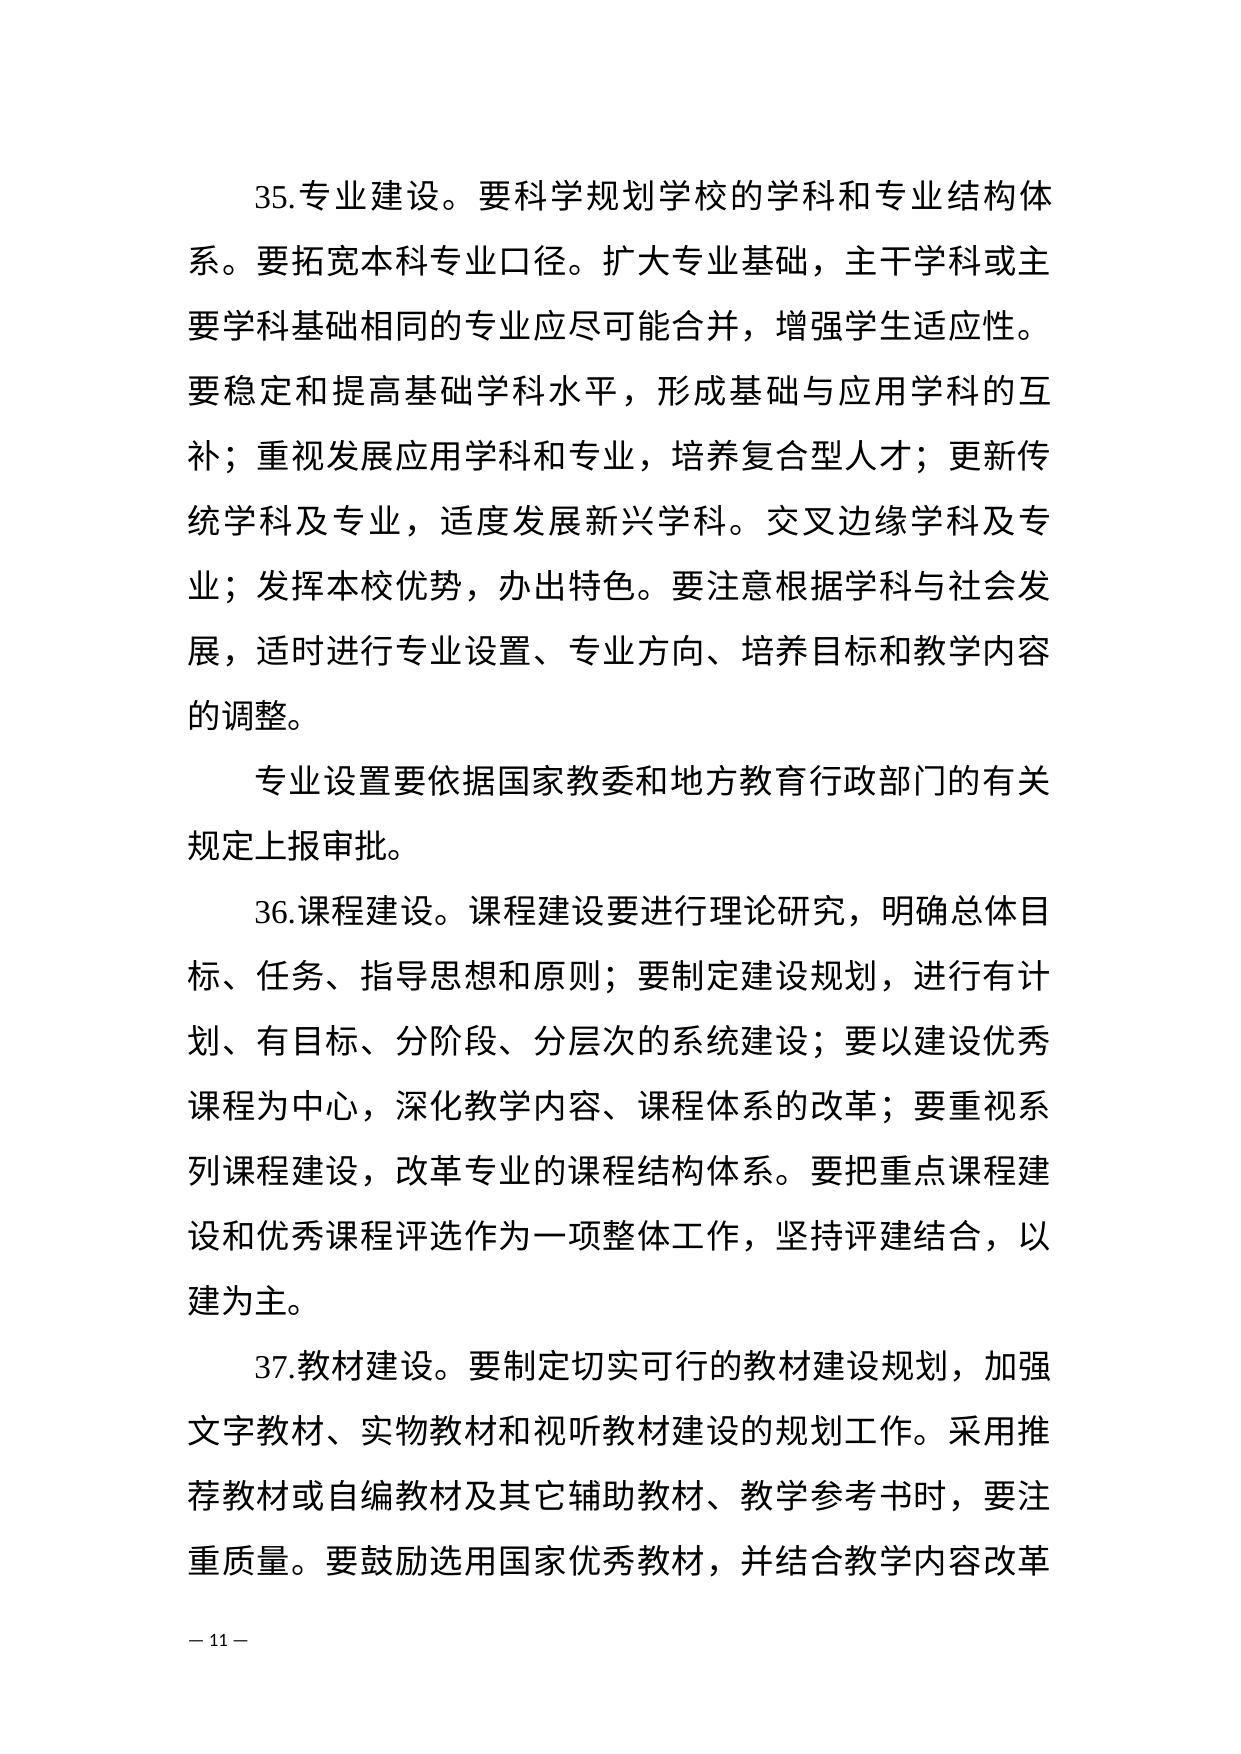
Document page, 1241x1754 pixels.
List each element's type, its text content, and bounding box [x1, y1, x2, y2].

text 35.专业建设。要科学规划学校的学科和专业结构体系。要拓宽本科专业口径。扩大专业基础，主干学科或主要学科基础相同的专业应尽可能合并，增强学生适应性。要稳定和提高基础学科水平，形成基础与应用学科的互补；重视发展应用学科和专业，培养复合型人才；更新传统学科及专业，适度发展新兴学科。交叉边缘学科及专业；发挥本校优势，办出特色。要注意根据学科与社会发展，适时进行专业设置、专业方向、培养目标和教学内容的调整。 [187, 162, 1053, 747]
text 专业设置要依据国家教委和地方教育行政部门的有关规定上报审批。 [187, 747, 1053, 877]
text 36.课程建设。课程建设要进行理论研究，明确总体目标、任务、指导思想和原则；要制定建设规划，进行有计划、有目标、分阶段、分层次的系统建设；要以建设优秀课程为中心，深化教学内容、课程体系的改革；要重视系列课程建设，改革专业的课程结构体系。要把重点课程建设和优秀课程评选作为一项整体工作，坚持评建结合，以建为主。 [187, 877, 1053, 1332]
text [187, 1332, 1053, 1592]
